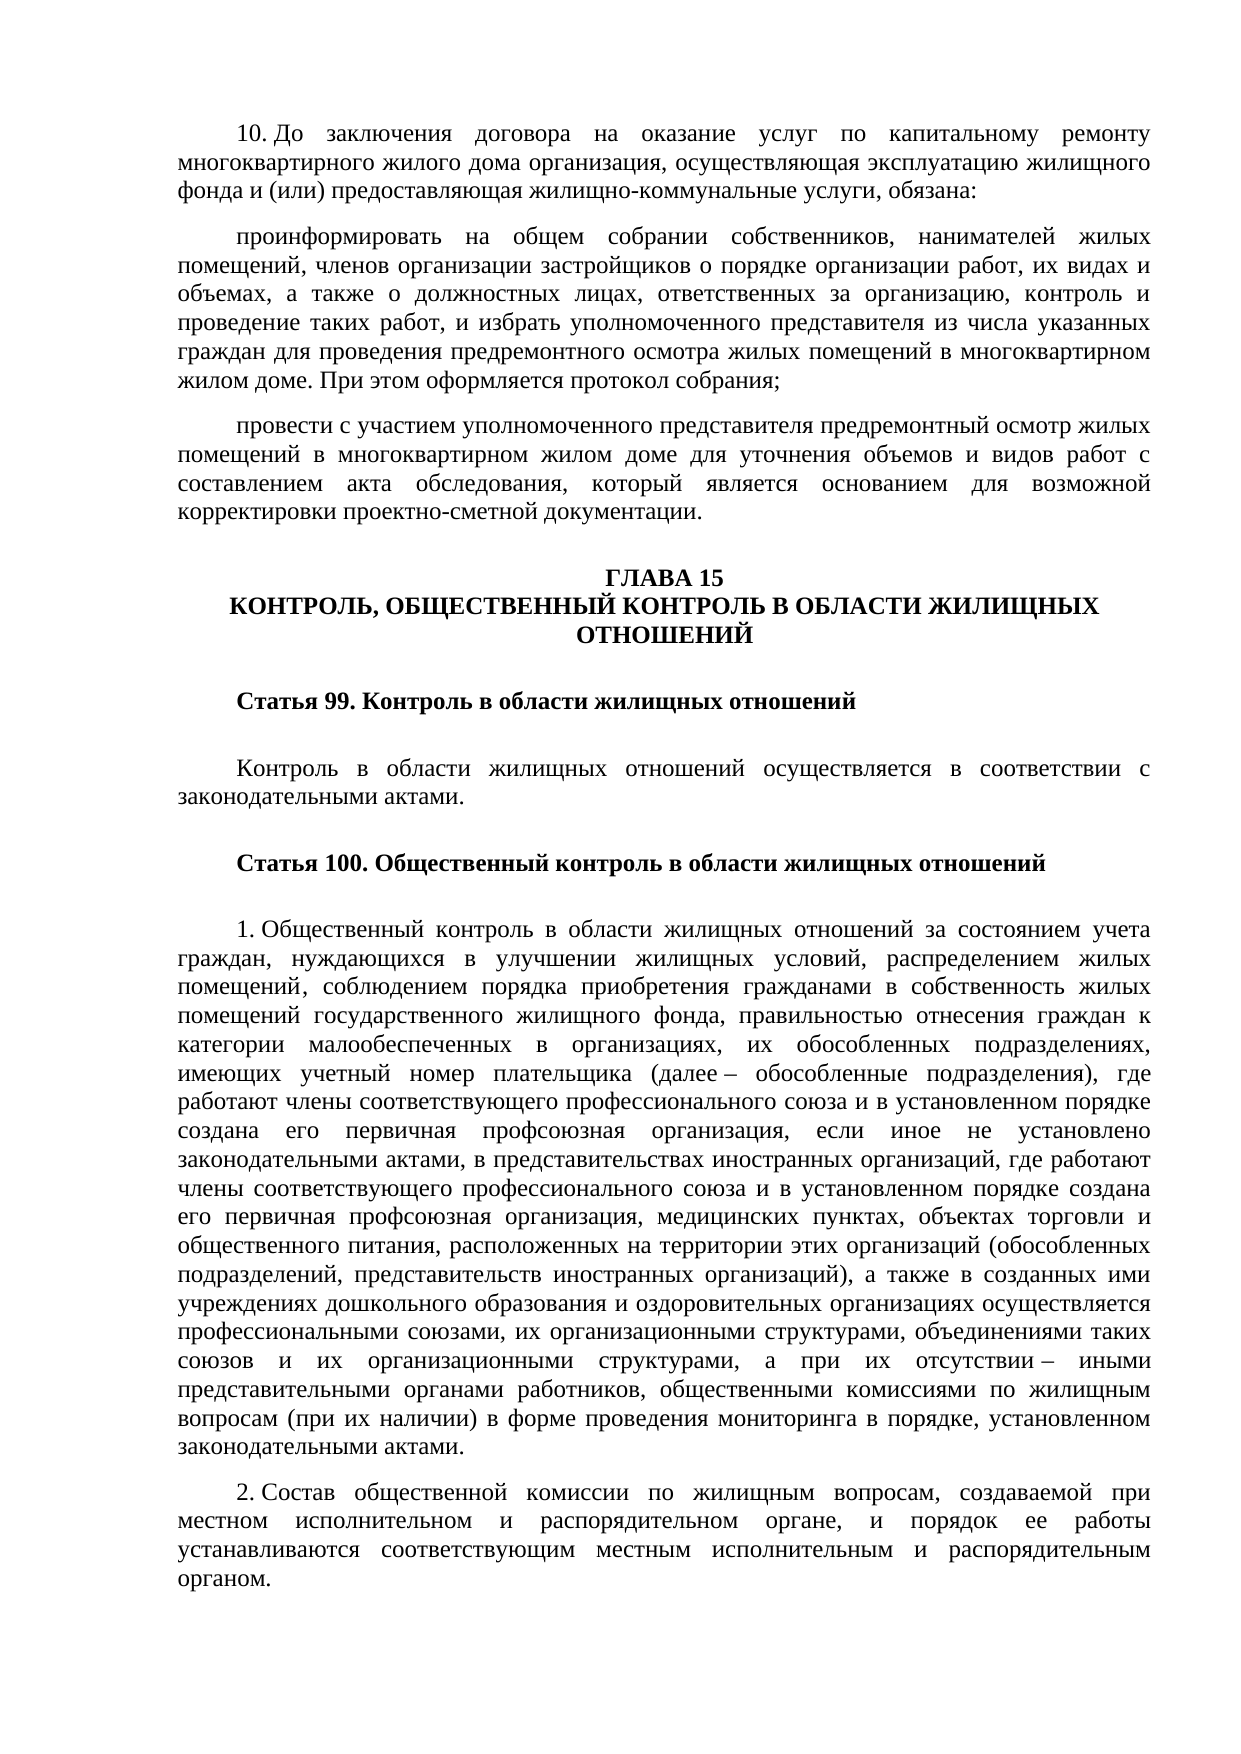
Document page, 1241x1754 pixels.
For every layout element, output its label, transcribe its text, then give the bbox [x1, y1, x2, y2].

text 2. Состав общественной комиссии по жилищным вопросам, создаваемой при местном исполнительном и распорядительном органе, и порядок ее работы устанавливаются соответствующим местным исполнительным и распорядительным органом. [177, 1477, 1152, 1592]
text 1. Общественный контроль в области жилищных отношений за состоянием учета граждан, нуждающихся в улучшении жилищных условий, распределением жилых помещений‚ соблюдением порядка приобретения гражданами в собственность жилых помещений государственного жилищного фонда, правильностью отнесения граждан к категории малообеспеченных в организациях, их обособленных подразделениях, имеющих учетный номер плательщика (далее – обособленные подразделения), где работают члены соответствующего профессионального союза и в установленном порядке создана его первичная профсоюзная организация, если иное не установлено законодательными актами, в представительствах иностранных организаций, где работают члены соответствующего профессионального союза и в установленном порядке создана его первичная профсоюзная организация, медицинских пунктах, объектах торговли и общественного питания, расположенных на территории этих организаций (обособленных подразделений, представительств иностранных организаций), а также в созданных ими учреждениях дошкольного образования и оздоровительных организациях осуществляется профессиональными союзами, их организационными структурами, объединениями таких союзов и их организационными структурами, а при их отсутствии – иными представительными органами работников, общественными комиссиями по жилищным вопросам (при их наличии) в форме проведения мониторинга в порядке, установленном законодательными актами. [177, 914, 1152, 1460]
text Статья 100. Общественный контроль в области жилищных отношений [236, 848, 1152, 876]
text Статья 99. Контроль в области жилищных отношений [236, 686, 1152, 715]
text 10. До заключения договора на оказание услуг по капитальному ремонту многоквартирного жилого дома организация, осуществляющая эксплуатацию жилищного фонда и (или) предоставляющая жилищно-коммунальные услуги, обязана: [177, 118, 1152, 204]
text проинформировать на общем собрании собственников, нанимателей жилых помещений, членов организации застройщиков о порядке организации работ, их видах и объемах, а также о должностных лицах, ответственных за организацию, контроль и проведение таких работ, и избрать уполномоченного представителя из числа указанных граждан для проведения предремонтного осмотра жилых помещений в многоквартирном жилом доме. При этом оформляется протокол собрания; [177, 221, 1152, 393]
text провести с участием уполномоченного представителя предремонтный осмотр жилых помещений в многоквартирном жилом доме для уточнения объемов и видов работ с составлением акта обследования, который является основанием для возможной корректировки проектно-сметной документации. [177, 410, 1152, 525]
text Контроль в области жилищных отношений осуществляется в соответствии с законодательными актами. [177, 753, 1152, 810]
text ГЛАВА 15 КОНТРОЛЬ, ОБЩЕСТВЕННЫЙ КОНТРОЛЬ В ОБЛАСТИ ЖИЛИЩНЫХ ОТНОШЕНИЙ [177, 563, 1152, 649]
